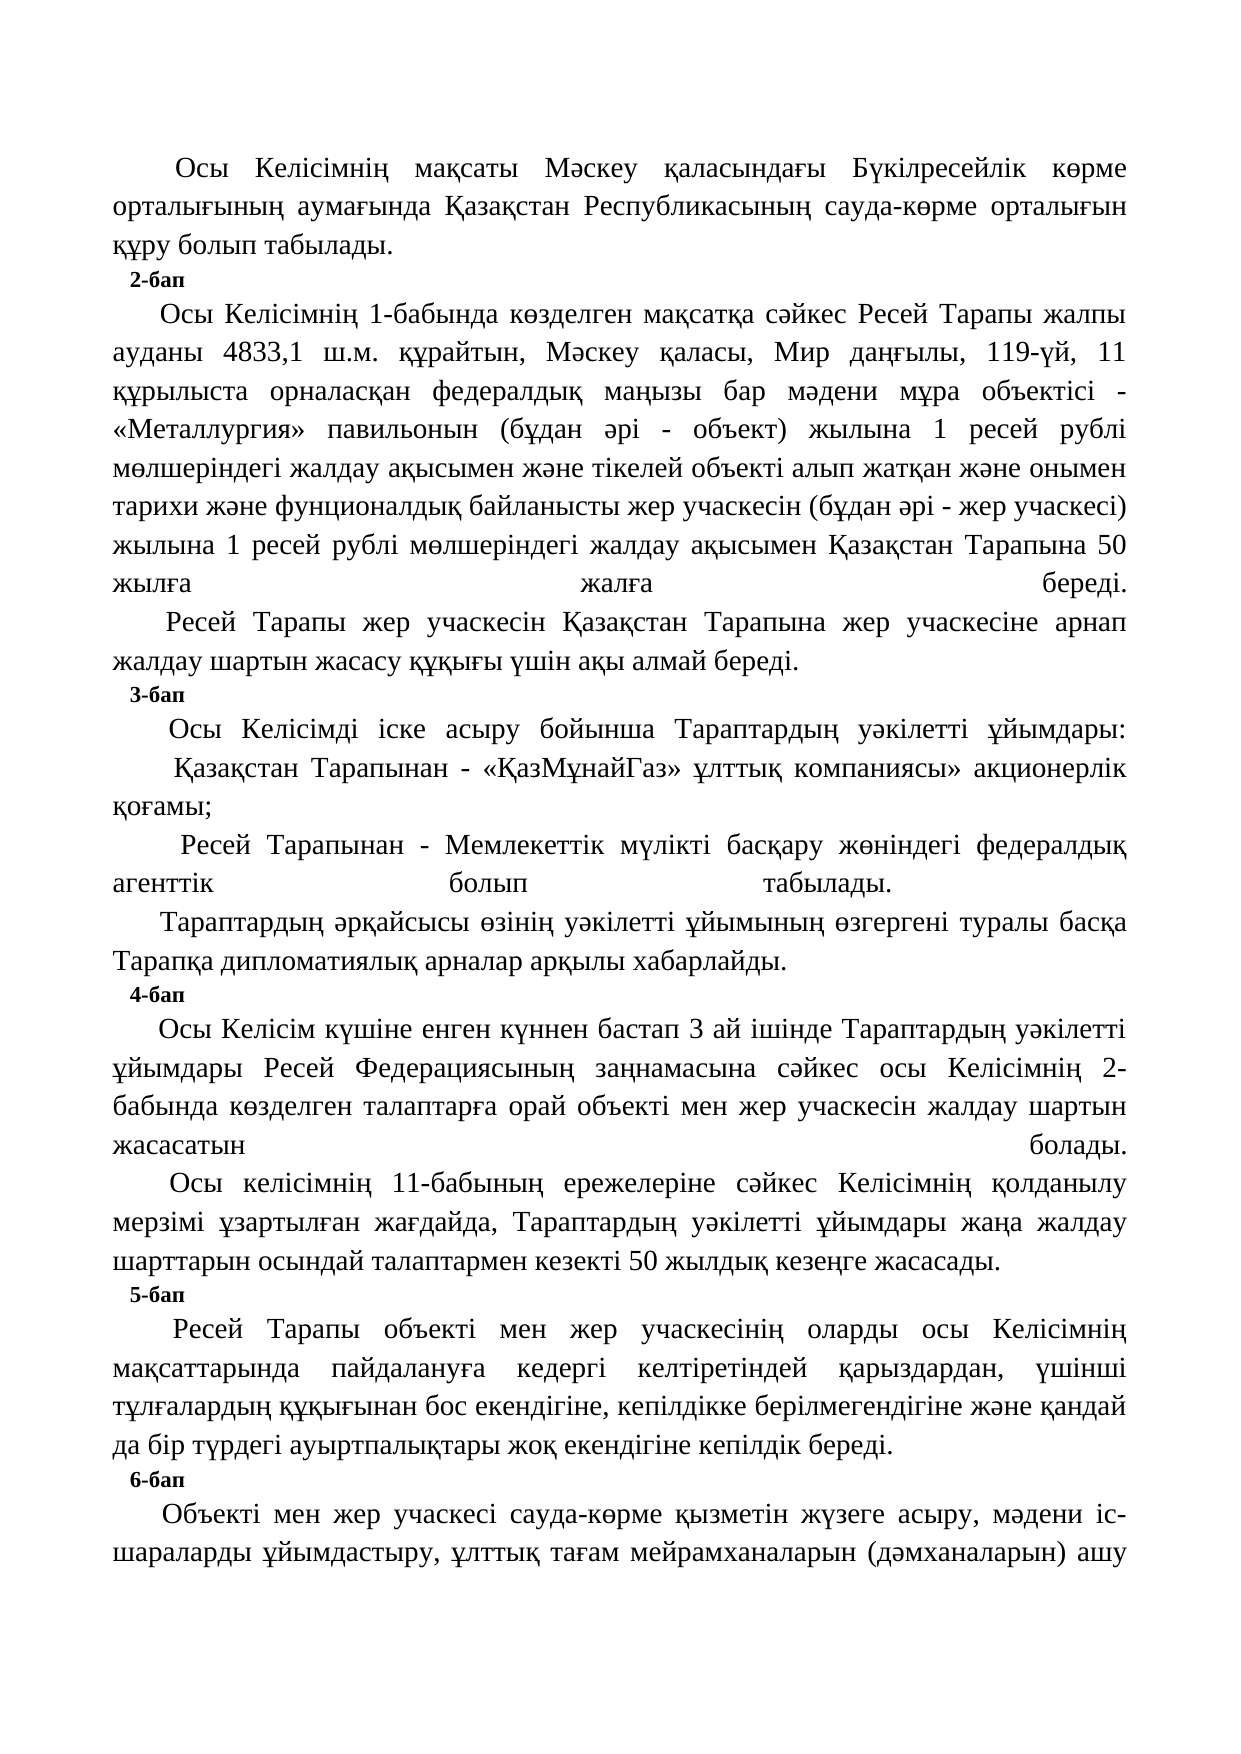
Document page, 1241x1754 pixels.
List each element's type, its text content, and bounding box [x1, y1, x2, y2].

text Осы Келісімнің 1-бабында көзделген мақсатқа сәйкес Ресей Тарапы жалпы ауданы 4833,1 ш.м. құрайтын, Мәскеу қаласы, Мир даңғылы, 119-үй, 11 құрылыста орналасқан федералдық маңызы бар мәдени мұра объектісі - «Металлургия» павильонын (бұдан әрі - объект) жылына 1 ресей рублі мөлшеріндегі жалдау ақысымен және тікелей объекті алып жатқан және онымен тарихи және фунционалдық байланысты жер учаскесін (бұдан әрі - жер учаскесі) жылына 1 ресей рублі мөлшеріндегі жалдау ақысымен Қазақстан Тарапына 50 жылға жалға береді. Ресей Тарапы жер учаскесін Қазақстан Тарапына жер учаскесіне арнап жалдау шартын жасасу құқығы үшін ақы алмай береді. [112, 296, 1128, 676]
text 5-бап [112, 1281, 1128, 1308]
text 3-бап [112, 681, 1128, 708]
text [112, 1496, 1128, 1568]
text Осы Келісім күшіне енген күннен бастап 3 ай ішінде Тараптардың уәкілетті ұйымдары Ресей Федерациясының заңнамасына сәйкес осы Келісімнің 2-бабында көзделген талаптарға орай объекті мен жер учаскесін жалдау шартын жасасатын болады. Осы келісімнің 11-бабының ережелеріне сәйкес Келісімнің қолданылу мерзімі ұзартылған жағдайда, Тараптардың уәкілетті ұйымдары жаңа жалдау шарттарын осындай талаптармен кезекті 50 жылдық кезеңге жасасады. [112, 1011, 1128, 1276]
text 2-бап [112, 266, 1128, 292]
text 6-бап [112, 1466, 1128, 1492]
text Ресей Тарапы объекті мен жер учаскесінің оларды осы Келісімнің мақсаттарында пайдалануға кедергі келтіретіндей қарыздардан, үшінші тұлғалардың құқығынан бос екендігіне, кепілдікке берілмегендігіне және қандай да бір түрдегі ауыртпалықтары жоқ екендігіне кепілдік береді. [112, 1311, 1128, 1461]
text 4-бап [112, 981, 1128, 1008]
text Осы Келісімнің мақсаты Мәскеу қаласындағы Бүкілресейлік көрме орталығының аумағында Қазақстан Республикасының сауда-көрме орталығын құру болып табылады. [112, 150, 1128, 261]
text Осы Келісімді іске асыру бойынша Тараптардың уәкілетті ұйымдары: Қазақстан Тарапынан - «ҚазМұнайГаз» ұлттық компаниясы» акционерлік қоғамы; Ресей Тарапынан - Мемлекеттік мүлікті басқару жөніндегі федералдық агенттік болып табылады. Тараптардың әрқайсысы өзінің уәкілетті ұйымының өзгергені туралы басқа Тарапқа дипломатиялық арналар арқылы хабарлайды. [112, 711, 1128, 976]
